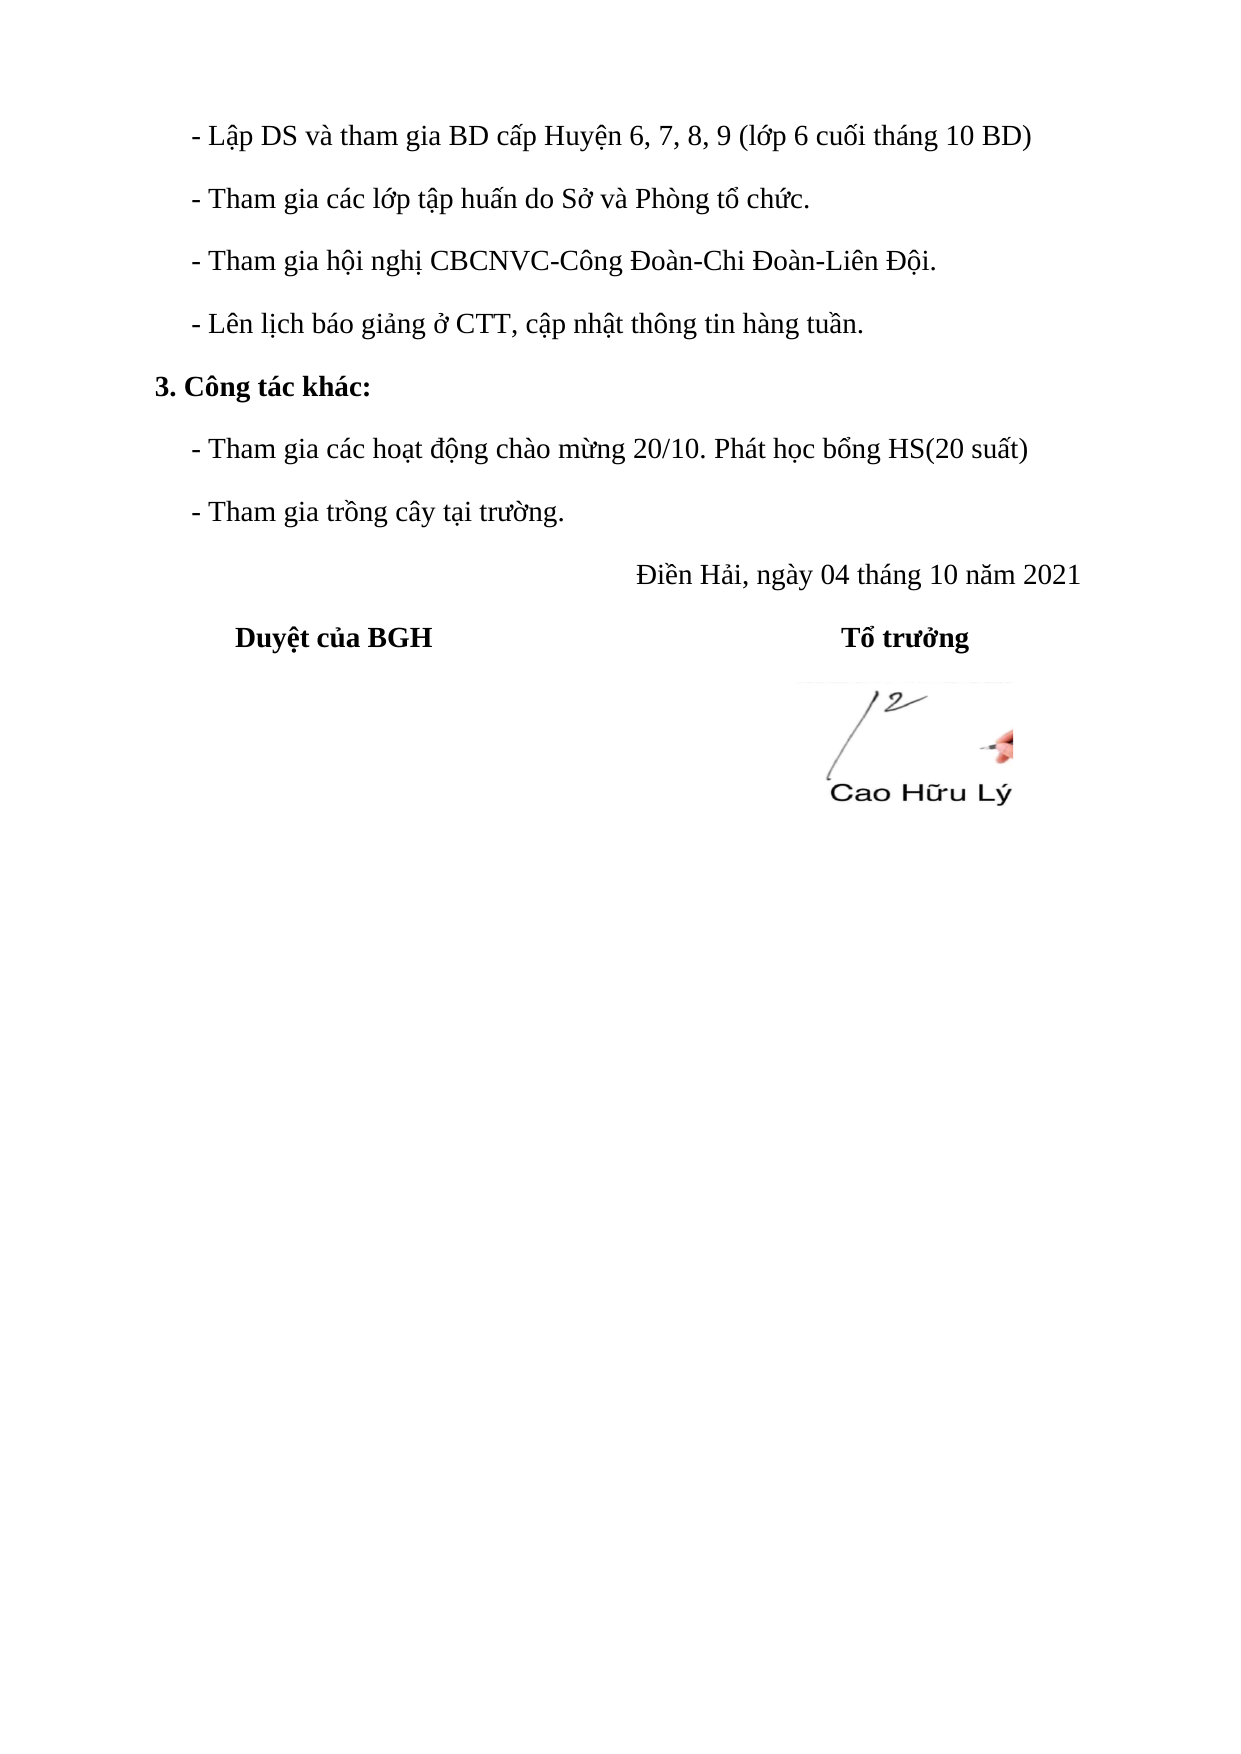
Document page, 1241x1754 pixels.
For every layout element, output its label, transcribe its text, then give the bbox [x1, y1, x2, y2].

text - Lập DS và tham gia BD cấp Huyện 6, 7, 8, 9 (lớp 6 cuối tháng 10 BD) [118, 118, 1122, 152]
text - Lên lịch báo giảng ở CTT, cập nhật thông tin hàng tuần. [118, 306, 1122, 340]
text Điền Hải, ngày 04 tháng 10 năm 2021 [118, 557, 1122, 591]
text 3. Công tác khác: [118, 369, 1122, 402]
text - Tham gia các hoạt động chào mừng 20/10. Phát học bổng HS(20 suất) [118, 432, 1122, 465]
text - Tham gia các lớp tập huấn do Sở và Phòng tổ chức. [118, 181, 1122, 214]
text - Tham gia hội nghị CBCNVC-Công Đoàn-Chi Đoàn-Liên Đội. [118, 243, 1122, 277]
text Duyệt của BGH Tổ trưởng [118, 620, 1122, 653]
picture [796, 682, 1014, 809]
text - Tham gia trồng cây tại trường. [118, 494, 1122, 528]
